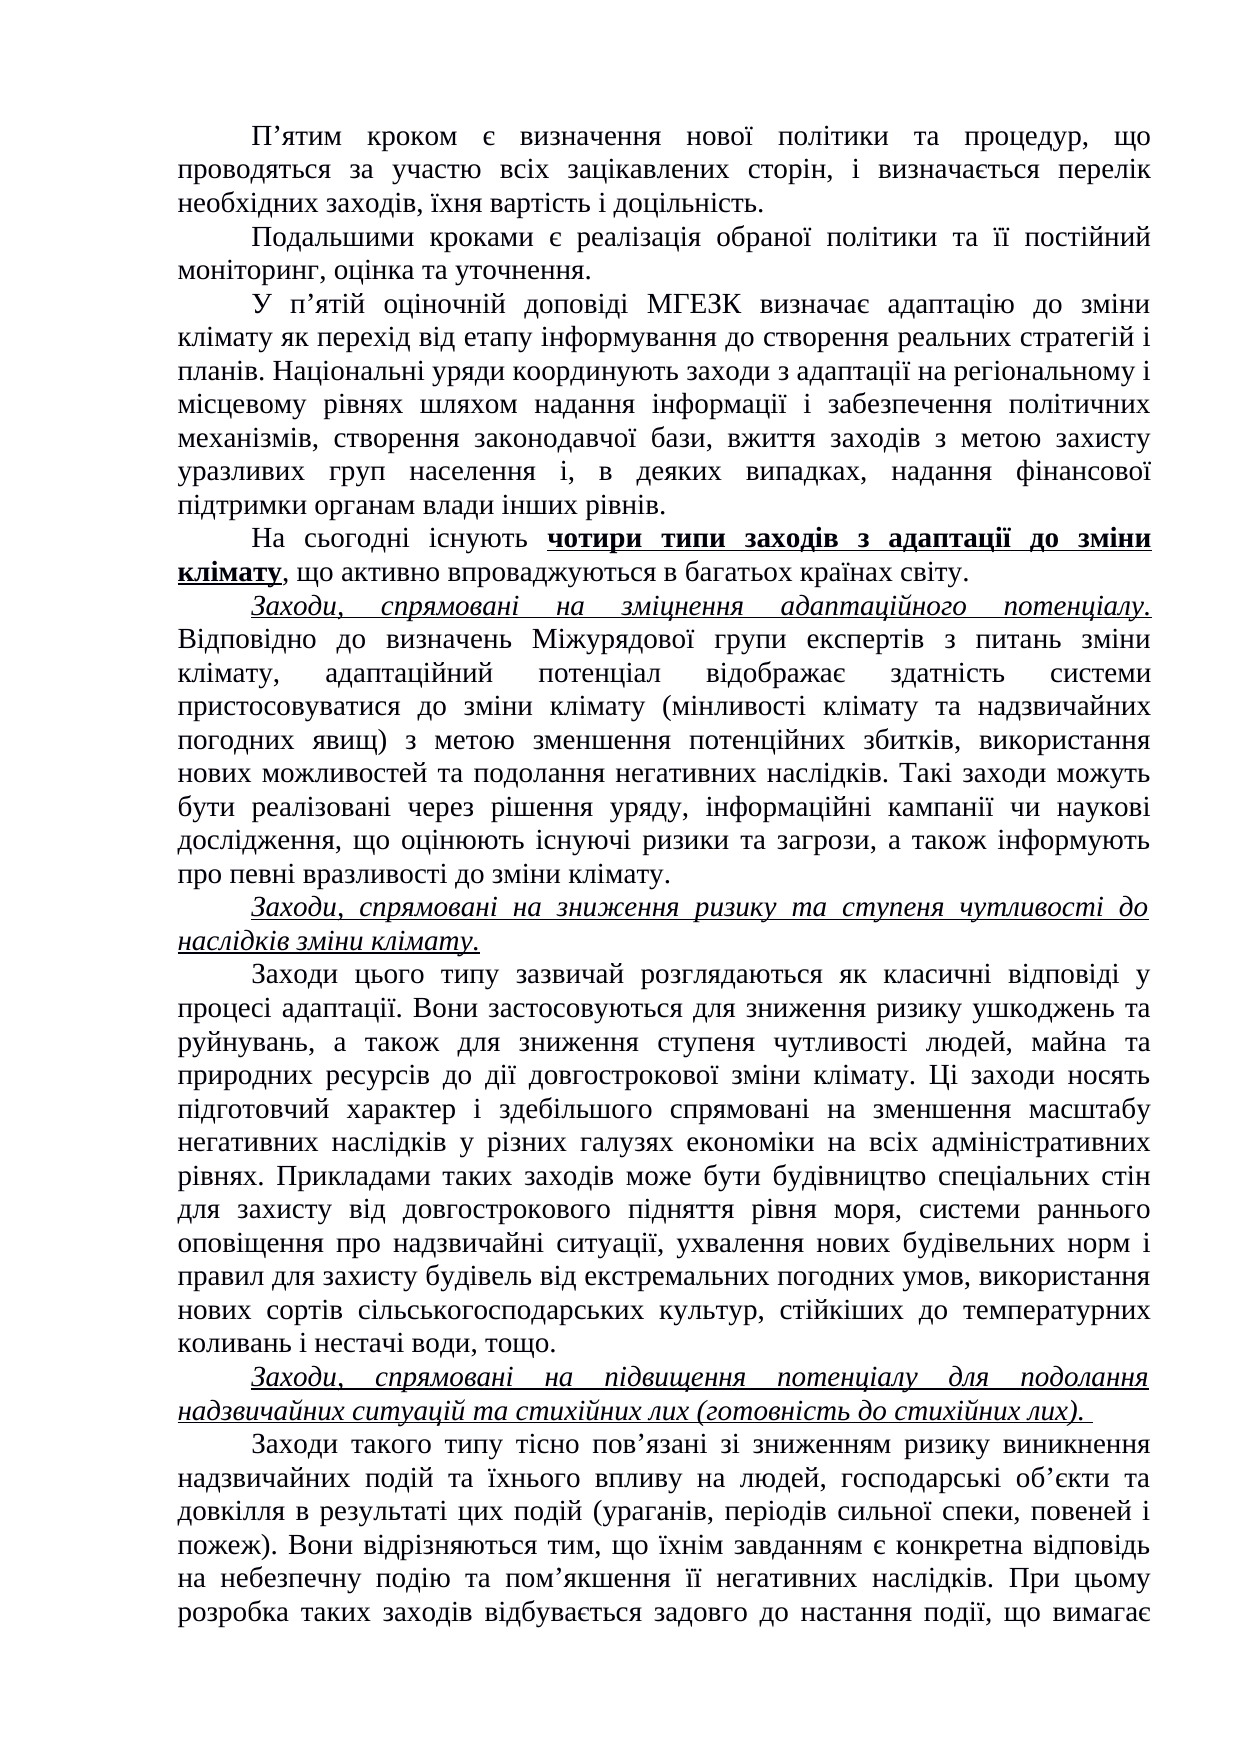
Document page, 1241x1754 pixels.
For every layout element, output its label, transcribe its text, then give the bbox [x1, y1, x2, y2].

text П’ятим кроком є визначення нової політики та процедур, що проводяться за участю всіх зацікавлених сторін, і визначається перелік необхідних заходів, їхня вартість і доцільність. [177, 118, 1152, 219]
text Подальшими кроками є реалізація обраної політики та її постійний моніторинг, оцінка та уточнення. [177, 219, 1152, 286]
text Заходи цього типу зазвичай розглядаються як класичні відповіді у процесі адаптації. Вони застосовуються для зниження ризику ушкоджень та руйнувань, а також для зниження ступеня чутливості людей, майна та природних ресурсів до дії довгострокової зміни клімату. Ці заходи носять підготовчий характер і здебільшого спрямовані на зменшення масштабу негативних наслідків у різних галузях економіки на всіх адміністративних рівнях. Прикладами таких заходів може бути будівництво спеціальних стін для захисту від довгострокового підняття рівня моря, системи раннього оповіщення про надзвичайні ситуації, ухвалення нових будівельних норм і правил для захисту будівель від екстремальних погодних умов, використання нових сортів сільськогосподарських культур, стійкіших до температурних коливань і нестачі води, тощо. [177, 957, 1152, 1359]
text Заходи, спрямовані на підвищення потенціалу для подолання надзвичайних ситуацій та стихійних лих (готовність до стихійних лих). [177, 1359, 1152, 1426]
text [177, 1426, 1152, 1627]
text Заходи, спрямовані на зниження ризику та ступеня чутливості до наслідків зміни клімату. [177, 889, 1152, 957]
text У п’ятій оціночній доповіді МГЕЗК визначає адаптацію до зміни клімату як перехід від етапу інформування до створення реальних стратегій і планів. Національні уряди координують заходи з адаптації на регіональному і місцевому рівнях шляхом надання інформації і забезпечення політичних механізмів, створення законодавчої бази, вжиття заходів з метою захисту уразливих груп населення і, в деяких випадках, надання фінансової підтримки органам влади інших рівнів. [177, 286, 1152, 521]
text На сьогодні існують чотири типи заходів з адаптації до зміни клімату, що активно впроваджуються в багатьох країнах світу. [177, 521, 1152, 588]
text Заходи, спрямовані на зміцнення адаптаційного потенціалу. Відповідно до визначень Міжурядової групи експертів з питань зміни клімату, адаптаційний потенціал відображає здатність системи пристосовуватися до зміни клімату (мінливості клімату та надзвичайних погодних явищ) з метою зменшення потенційних збитків, використання нових можливостей та подолання негативних наслідків. Такі заходи можуть бути реалізовані через рішення уряду, інформаційні кампанії чи наукові дослідження, що оцінюють існуючі ризики та загрози, а також інформують про певні вразливості до зміни клімату. [177, 588, 1152, 889]
